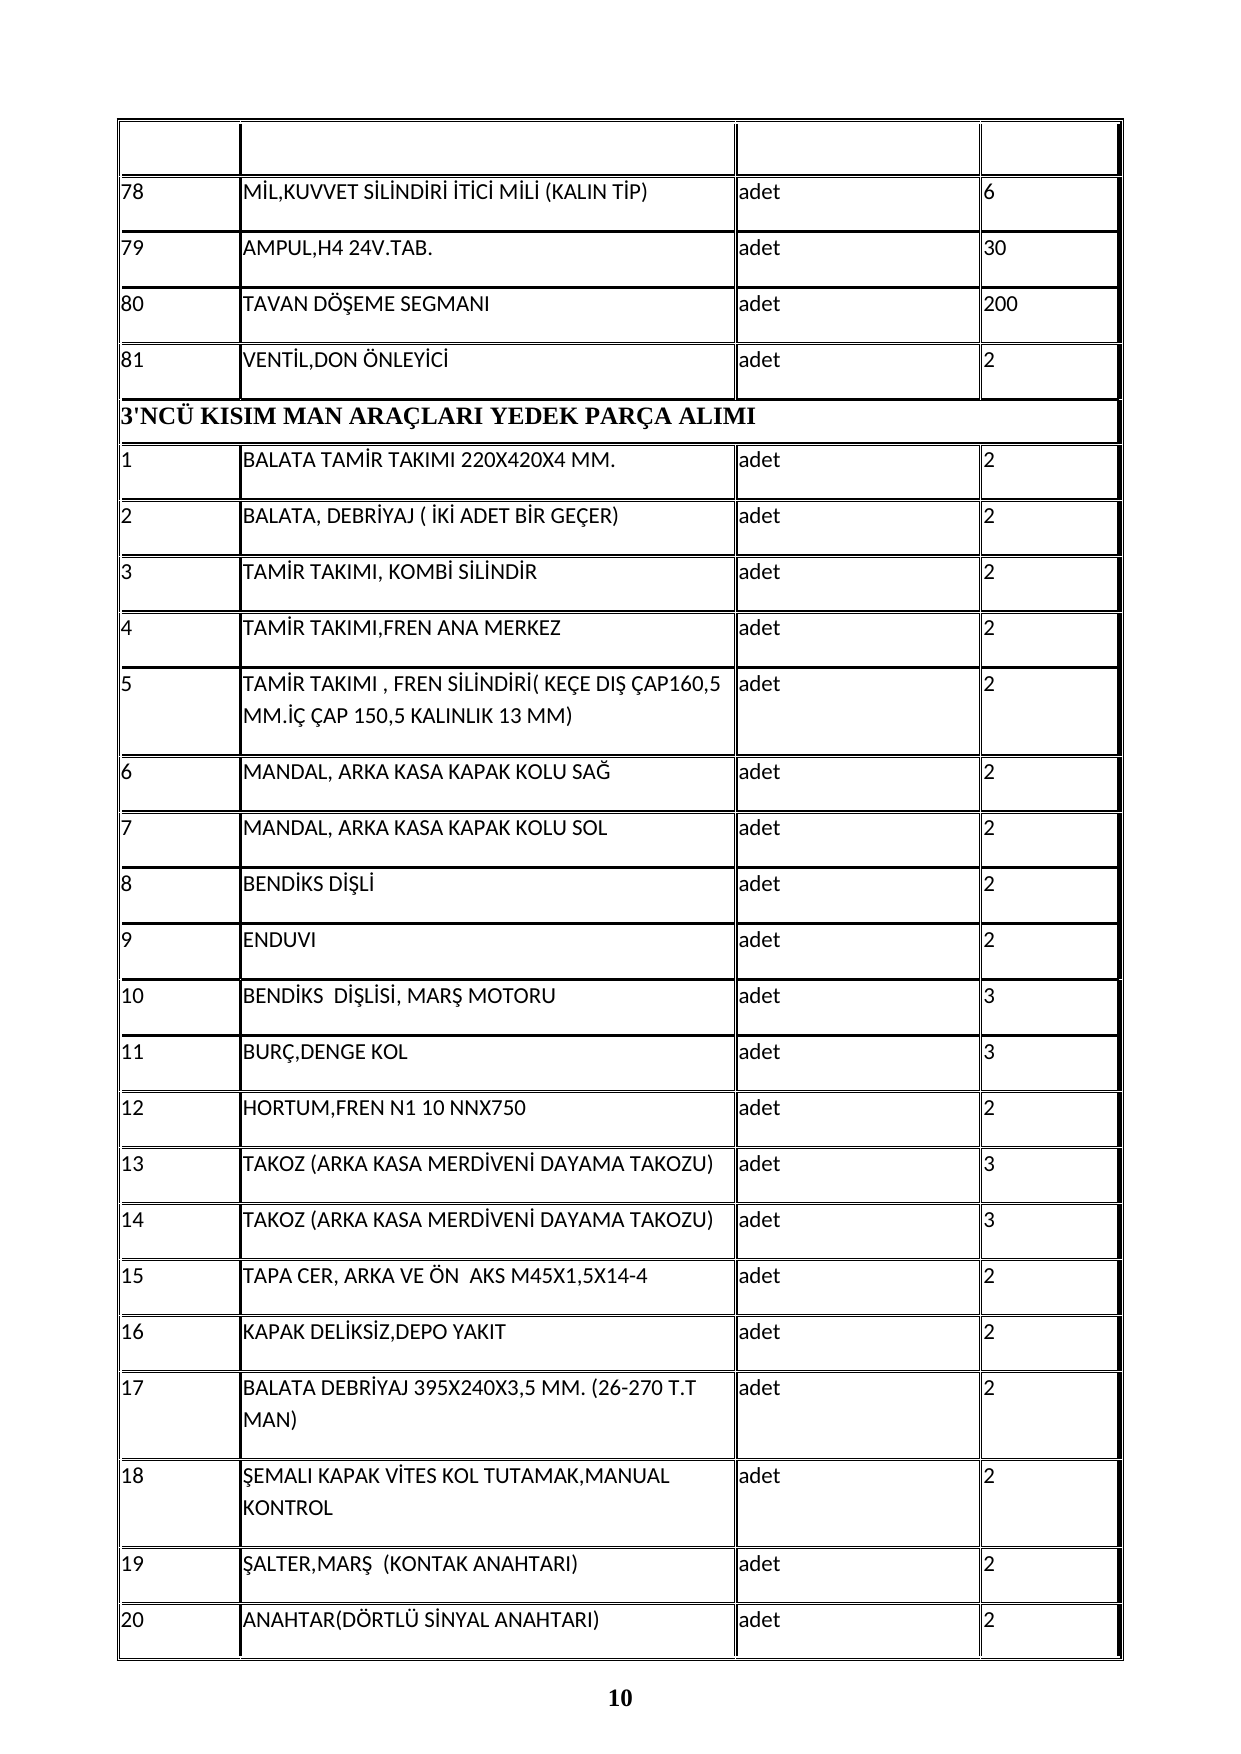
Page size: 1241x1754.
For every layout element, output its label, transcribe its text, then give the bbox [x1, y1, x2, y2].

table_cell 6 [120, 754, 239, 810]
table_cell 4 [120, 610, 239, 666]
table_cell 19 [118, 1546, 240, 1602]
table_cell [240, 120, 736, 174]
table_cell 3 [982, 1037, 1117, 1090]
table_cell BALATA, DEBRİYAJ ( İKİ ADET BİR GEÇER) [242, 502, 734, 554]
table_cell adet [738, 1549, 979, 1602]
table_cell 3 [982, 981, 1117, 1034]
table_cell ENDUVI [242, 925, 734, 978]
table_cell adet [738, 1037, 979, 1090]
table_cell 8 [120, 866, 239, 922]
table_cell 14 [118, 1202, 240, 1258]
table_cell adet [738, 345, 979, 398]
table_cell adet [738, 925, 979, 978]
table_cell 12 [118, 1090, 240, 1146]
table_cell BENDİKS DİŞLİSİ, MARŞ MOTORU [242, 981, 734, 1034]
table_cell AMPUL,H4 24V.TAB. [242, 233, 734, 286]
table_cell BALATA TAMİR TAKIMI 220X420X4 MM. [242, 446, 734, 498]
table_cell 2 [982, 869, 1117, 922]
table_cell 17 [120, 1370, 239, 1458]
table_cell 77 [120, 122, 240, 174]
table_cell adet [738, 1461, 979, 1546]
table_cell BENDİKS DİŞLİ [242, 869, 734, 922]
table_cell 16 [120, 1314, 239, 1369]
table_cell adet [738, 669, 979, 754]
table_cell 2 [982, 614, 1117, 666]
table_cell adet [738, 1261, 979, 1313]
table_cell 5 [120, 666, 239, 754]
table_cell VENTİL,DON ÖNLEYİCİ [242, 345, 734, 398]
table_cell TAPA CER, ARKA VE ÖN AKS M45X1,5X14-4 [242, 1261, 734, 1313]
table_cell 20 [118, 1602, 240, 1658]
table_cell 2 [982, 1373, 1117, 1458]
table_cell 11 [120, 1034, 239, 1090]
table_cell adet [738, 502, 979, 554]
table_cell 78 [120, 174, 239, 230]
table_cell adet [738, 178, 979, 230]
table_cell 79 [120, 230, 239, 286]
table_cell MANDAL, ARKA KASA KAPAK KOLU SOL [242, 814, 734, 866]
table_cell MANDAL, ARKA KASA KAPAK KOLU SAĞ [242, 758, 734, 810]
table_cell adet [736, 1605, 981, 1658]
table_cell 2 [981, 1605, 1118, 1658]
table_cell 18 [118, 1458, 240, 1546]
table_cell 2 [982, 502, 1117, 554]
table_cell MİL,KUVVET SİLİNDİRİ İTİCİ MİLİ (KALIN TİP) [242, 178, 734, 230]
table_cell 3 [120, 554, 239, 610]
table_cell 80 [120, 286, 239, 342]
table_cell 10 [981, 122, 1118, 174]
table_cell adet [738, 558, 979, 610]
table_cell 2 [982, 1317, 1117, 1369]
table_cell adet [738, 1373, 979, 1458]
table_cell 200 [982, 289, 1117, 342]
table_cell adet [738, 446, 979, 498]
table_cell HORTUM,FREN N1 10 NNX750 [242, 1093, 734, 1146]
table_cell TAKOZ (ARKA KASA MERDİVENİ DAYAMA TAKOZU) [242, 1205, 734, 1258]
table_cell adet [738, 869, 979, 922]
table_cell KAPAK DELİKSİZ,DEPO YAKIT [242, 1317, 734, 1369]
table_cell TAVAN DÖŞEME SEGMANI [242, 289, 734, 342]
table_cell adet [736, 122, 981, 174]
table_cell ŞEMALI KAPAK VİTES KOL TUTAMAK,MANUAL KONTROL [242, 1461, 734, 1546]
table_cell 10 [118, 978, 239, 1034]
table_cell BALATA DEBRİYAJ 395X240X3,5 MM. (26-270 T.T MAN) [242, 1373, 734, 1458]
table_cell BURÇ,DENGE KOL [242, 1037, 734, 1090]
table_cell 6 [982, 178, 1117, 230]
table_cell 13 [118, 1146, 240, 1202]
table_cell 2 [982, 925, 1117, 978]
table_cell 2 [982, 1461, 1117, 1546]
table_cell ŞALTER,MARŞ (KONTAK ANAHTARI) [242, 1549, 734, 1602]
table_cell 2 [120, 498, 239, 554]
table_cell TAKOZ (ARKA KASA MERDİVENİ DAYAMA TAKOZU) [242, 1149, 734, 1202]
table_cell 7 [120, 810, 239, 866]
table_cell 3 [982, 1205, 1117, 1258]
table_cell adet [738, 1149, 979, 1202]
table_cell 2 [982, 558, 1117, 610]
table_cell TAMİR TAKIMI , FREN SİLİNDİRİ( KEÇE DIŞ ÇAP160,5 MM.İÇ ÇAP 150,5 KALINLIK 13 MM) [242, 669, 734, 754]
table_cell 2 [982, 446, 1117, 498]
table_cell adet [738, 289, 979, 342]
table_cell 1 [120, 442, 239, 498]
table_cell TAMİR TAKIMI, KOMBİ SİLİNDİR [242, 558, 734, 610]
table_cell 2 [982, 345, 1117, 398]
table_cell adet [738, 981, 979, 1034]
table_cell 2 [982, 669, 1117, 754]
table_cell 2 [982, 814, 1117, 866]
table_cell adet [738, 758, 979, 810]
table_cell 2 [982, 1093, 1117, 1146]
table_cell 81 [118, 342, 240, 398]
table_cell adet [738, 233, 979, 286]
table_cell 9 [120, 922, 239, 978]
table_cell 3'NCÜ KISIM MAN ARAÇLARI YEDEK PARÇA ALIMI [118, 398, 1117, 442]
table_cell TAMİR TAKIMI,FREN ANA MERKEZ [242, 614, 734, 666]
table_cell adet [738, 1093, 979, 1146]
table_cell 2 [982, 1261, 1117, 1313]
table_cell 15 [118, 1258, 240, 1313]
table_cell adet [738, 814, 979, 866]
table_cell 2 [982, 1549, 1117, 1602]
table_cell 2 [982, 758, 1117, 810]
table_cell 3 [982, 1149, 1117, 1202]
table_cell adet [738, 1317, 979, 1369]
table_cell adet [738, 614, 979, 666]
table_cell 30 [982, 233, 1117, 286]
table_cell adet [738, 1205, 979, 1258]
table_cell ANAHTAR(DÖRTLÜ SİNYAL ANAHTARI) [240, 1602, 736, 1658]
